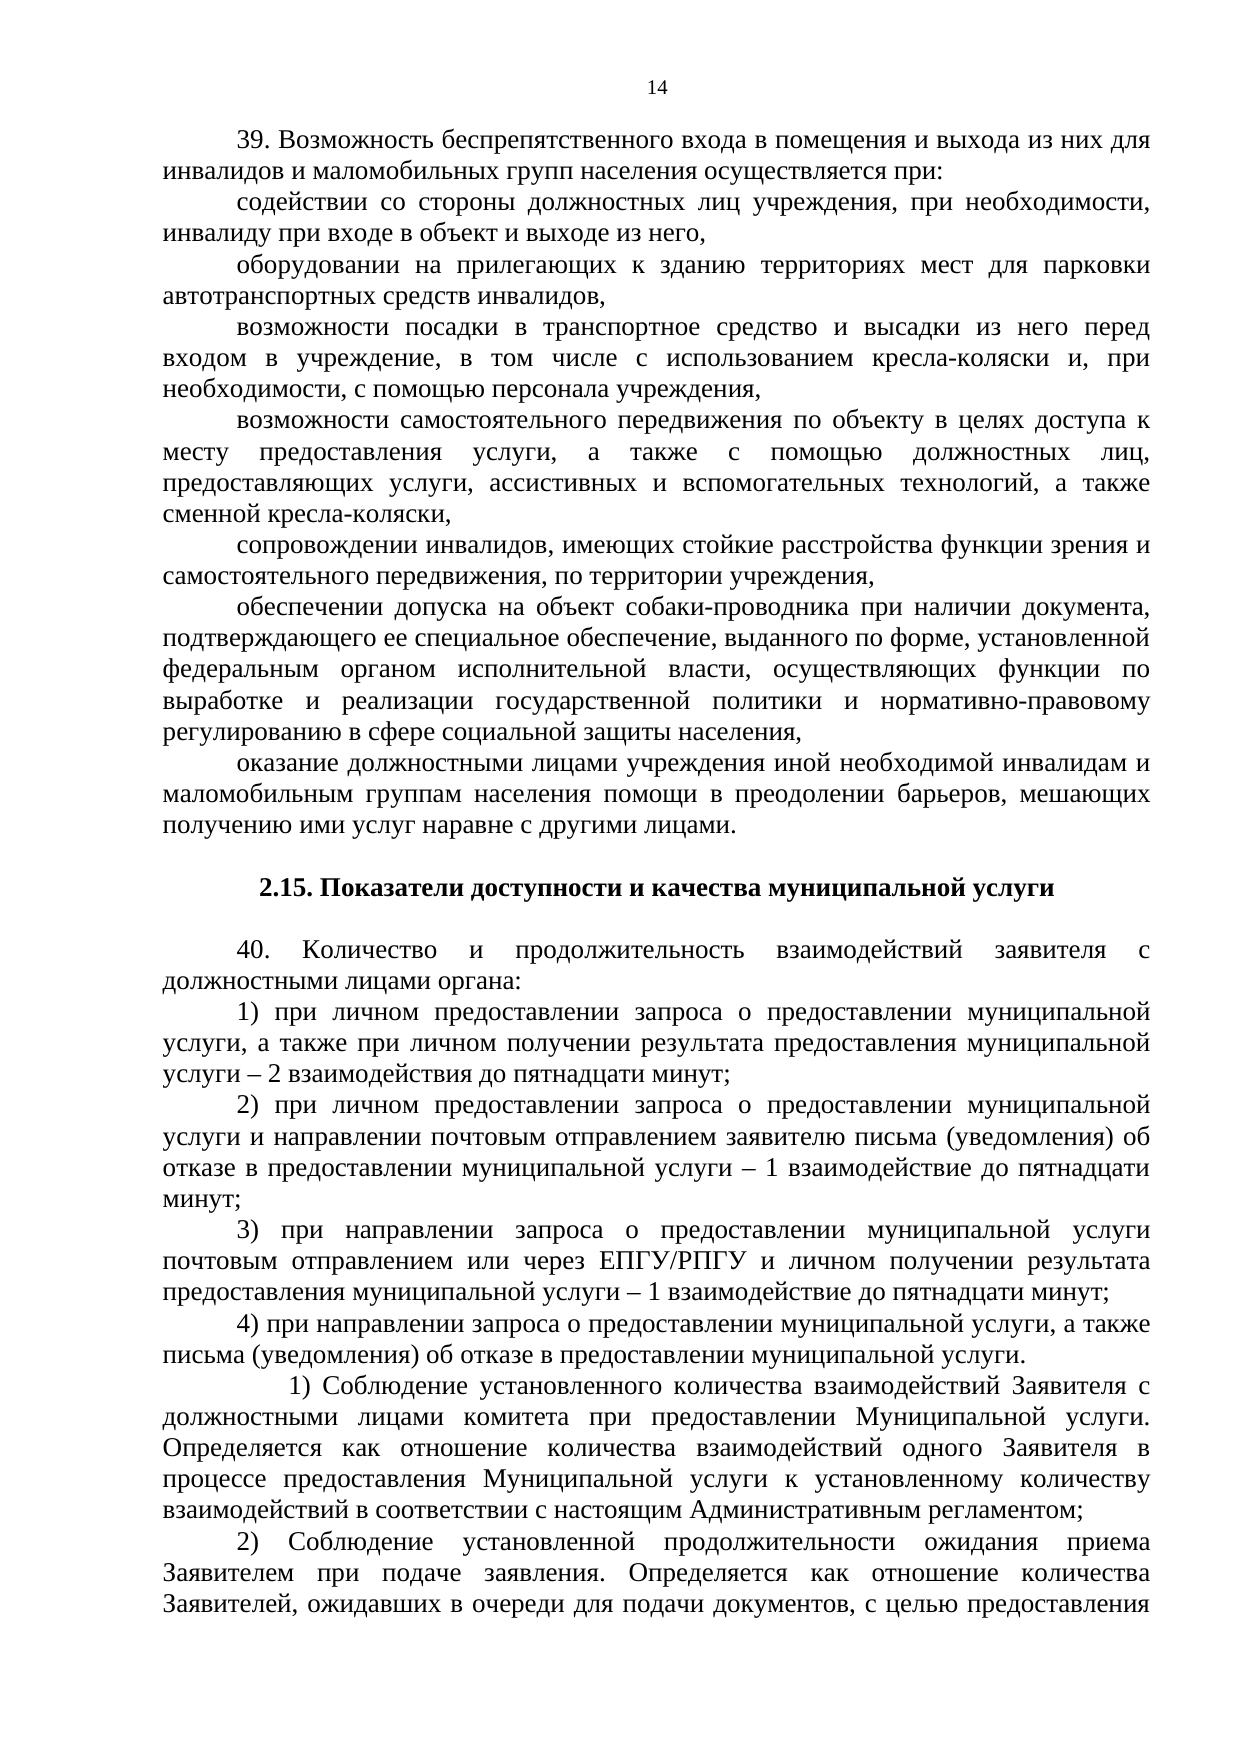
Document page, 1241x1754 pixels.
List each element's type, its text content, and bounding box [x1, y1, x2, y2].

text обеспечении допуска на объект собаки-проводника при наличии документа, подтверждающего ее специальное обеспечение, выданного по форме, установленной федеральным органом исполнительной власти, осуществляющих функции по выработке и реализации государственной политики и нормативно-правовому регулированию в сфере социальной защиты населения, [162, 590, 1152, 746]
text оборудовании на прилегающих к зданию территориях мест для парковки автотранспортных средств инвалидов, [162, 248, 1152, 310]
text 4) при направлении запроса о предоставлении муниципальной услуги, а также письма (уведомления) об отказе в предоставлении муниципальной услуги. [162, 1307, 1152, 1369]
text 2.15. Показатели доступности и качества муниципальной услуги [162, 871, 1152, 902]
text 39. Возможность беспрепятственного входа в помещения и выхода из них для инвалидов и маломобильных групп населения осуществляется при: [162, 123, 1152, 185]
text возможности посадки в транспортное средство и высадки из него перед входом в учреждение, в том числе с использованием кресла-коляски и, при необходимости, с помощью персонала учреждения, [162, 310, 1152, 403]
text 1) Соблюдение установленного количества взаимодействий Заявителя с должностными лицами комитета при предоставлении Муниципальной услуги. Определяется как отношение количества взаимодействий одного Заявителя в процессе предоставления Муниципальной услуги к установленному количеству взаимодействий в соответствии с настоящим Административным регламентом; [162, 1369, 1152, 1525]
text сопровождении инвалидов, имеющих стойкие расстройства функции зрения и самостоятельного передвижения, по территории учреждения, [162, 528, 1152, 590]
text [162, 1525, 1152, 1618]
text 1) при личном предоставлении запроса о предоставлении муниципальной услуги, а также при личном получении результата предоставления муниципальной услуги – 2 взаимодействия до пятнадцати минут; [162, 995, 1152, 1089]
text 3) при направлении запроса о предоставлении муниципальной услуги почтовым отправлением или через ЕПГУ/РПГУ и личном получении результата предоставления муниципальной услуги – 1 взаимодействие до пятнадцати минут; [162, 1213, 1152, 1307]
text оказание должностными лицами учреждения иной необходимой инвалидам и маломобильным группам населения помощи в преодолении барьеров, мешающих получению ими услуг наравне с другими лицами. [162, 746, 1152, 839]
text содействии со стороны должностных лиц учреждения, при необходимости, инвалиду при входе в объект и выходе из него, [162, 185, 1152, 248]
text 40. Количество и продолжительность взаимодействий заявителя с должностными лицами органа: [162, 933, 1152, 995]
text 2) при личном предоставлении запроса о предоставлении муниципальной услуги и направлении почтовым отправлением заявителю письма (уведомления) об отказе в предоставлении муниципальной услуги – 1 взаимодействие до пятнадцати минут; [162, 1089, 1152, 1213]
text возможности самостоятельного передвижения по объекту в целях доступа к месту предоставления услуги, а также с помощью должностных лиц, предоставляющих услуги, ассистивных и вспомогательных технологий, а также сменной кресла-коляски, [162, 403, 1152, 528]
